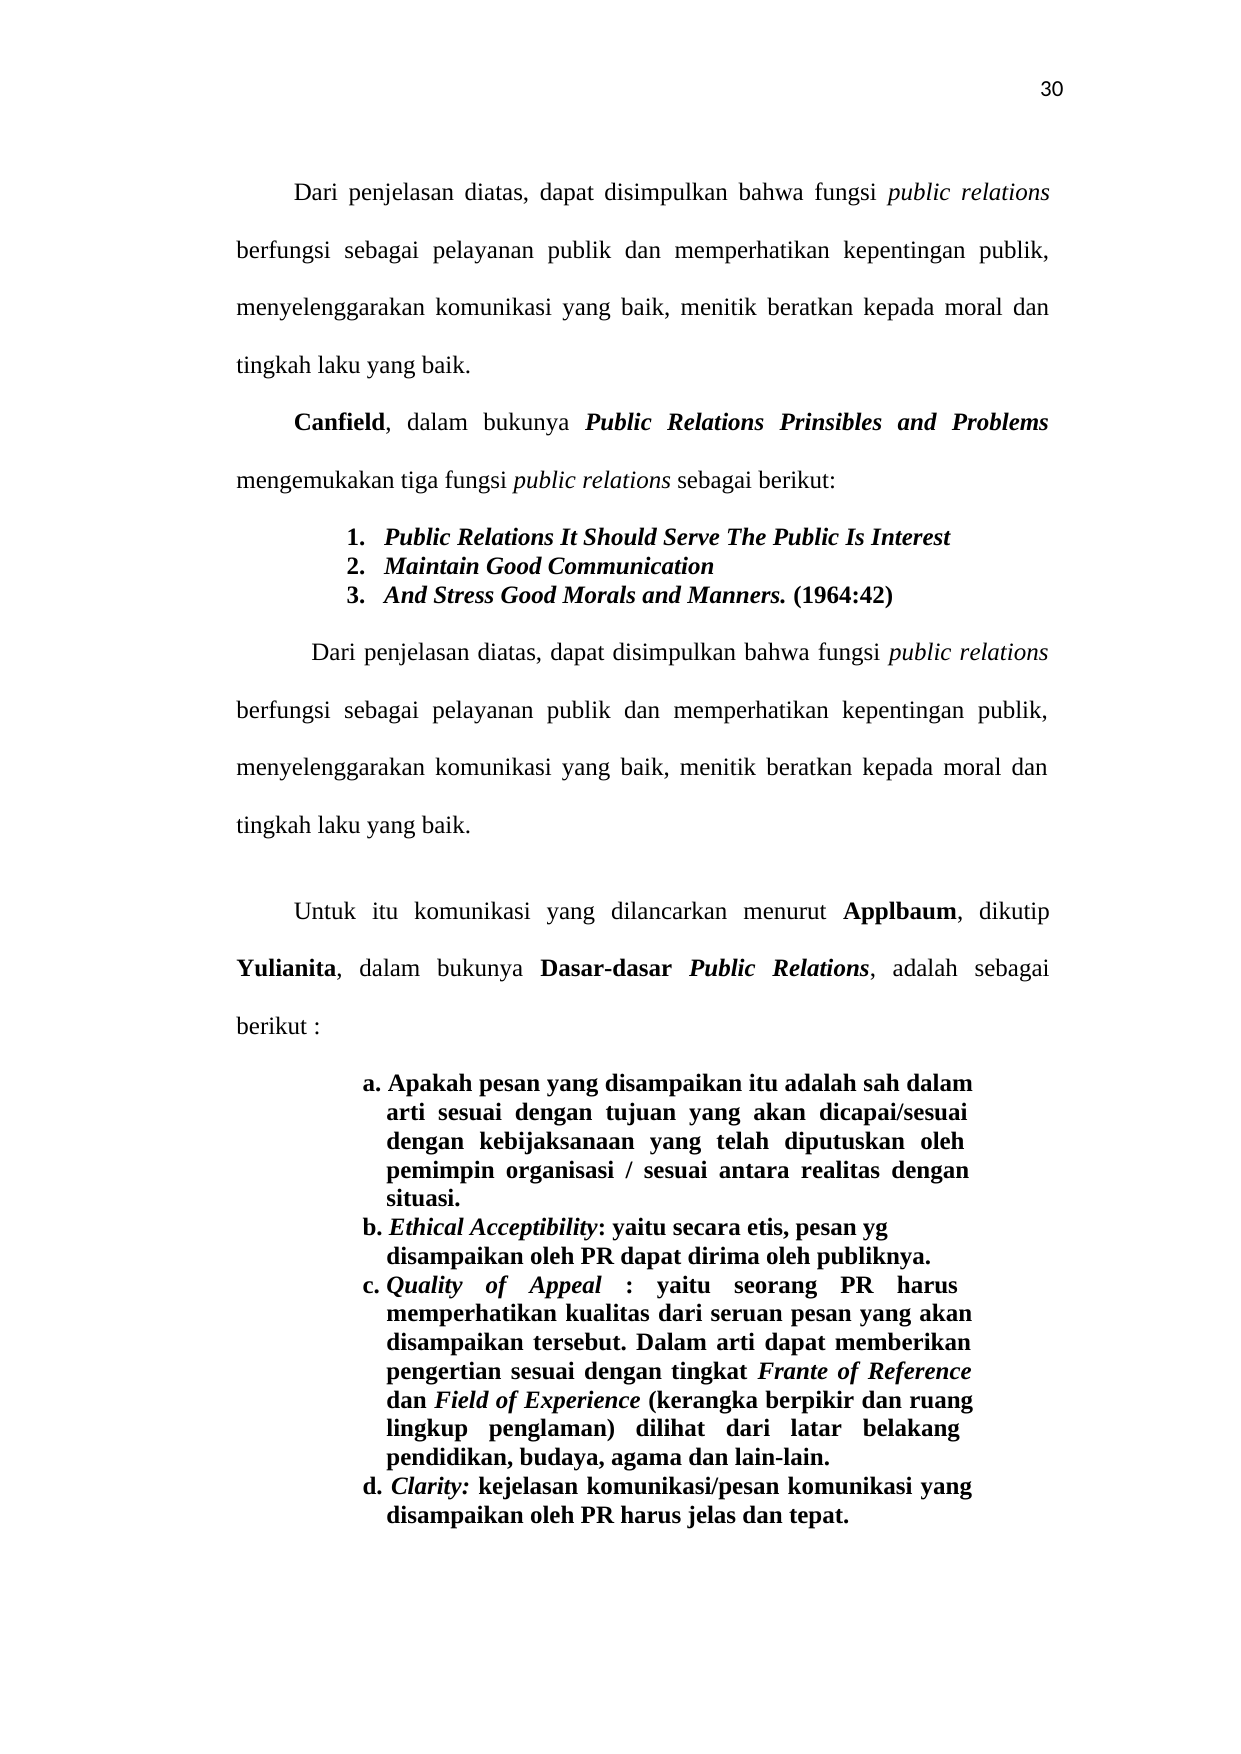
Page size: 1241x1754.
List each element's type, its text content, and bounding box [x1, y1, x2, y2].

text c. Quality of Appeal : yaitu seorang PR harus memperhatikan kualitas dari seruan pesan yang akan disampaikan tersebut. Dalam arti dapat memberikan pengertian sesuai dengan tingkat Frante of Reference dan Field of Experience (kerangka berpikir dan ruang lingkup penglaman) dilihat dari latar belakang pendidikan, budaya, agama dan lain-lain. [362, 1270, 981, 1471]
text a. Apakah pesan yang disampaikan itu adalah sah dalam arti sesuai dengan tujuan yang akan dicapai/sesuai dengan kebijaksanaan yang telah diputuskan oleh pemimpin organisasi / sesuai antara realitas dengan situasi. [362, 1068, 981, 1212]
text Untuk itu komunikasi yang dilancarkan menurut Applbaum, dikutip Yulianita, dalam bukunya Dasar-dasar Public Relations, adalah sebagai berikut : [236, 896, 1050, 1040]
text d. Clarity: kejelasan komunikasi/pesan komunikasi yang disampaikan oleh PR harus jelas dan tepat. [362, 1471, 981, 1528]
text Canfield, dalam bukunya Public Relations Prinsibles and Problems mengemukakan tiga fungsi public relations sebagai berikut: [236, 407, 1050, 493]
list And Stress Good Morals and Manners. (1964:42) [346, 580, 974, 608]
text Dari penjelasan diatas, dapat disimpulkan bahwa fungsi public relations berfungsi sebagai pelayanan publik dan memperhatikan kepentingan publik, menyelenggarakan komunikasi yang baik, menitik beratkan kepada moral dan tingkah laku yang baik. [236, 177, 1050, 378]
list Maintain Good Communication [346, 551, 974, 580]
list Public Relations It Should Serve The Public Is Interest [346, 522, 974, 551]
list Dari penjelasan diatas, dapat disimpulkan bahwa fungsi public relations berfungsi sebagai pelayanan publik dan memperhatikan kepentingan publik, menyelenggarakan komunikasi yang baik, menitik beratkan kepada moral dan tingkah laku yang baik. [236, 637, 1048, 838]
text b. Ethical Acceptibility: yaitu secara etis, pesan yg disampaikan oleh PR dapat dirima oleh publiknya. [362, 1212, 981, 1270]
